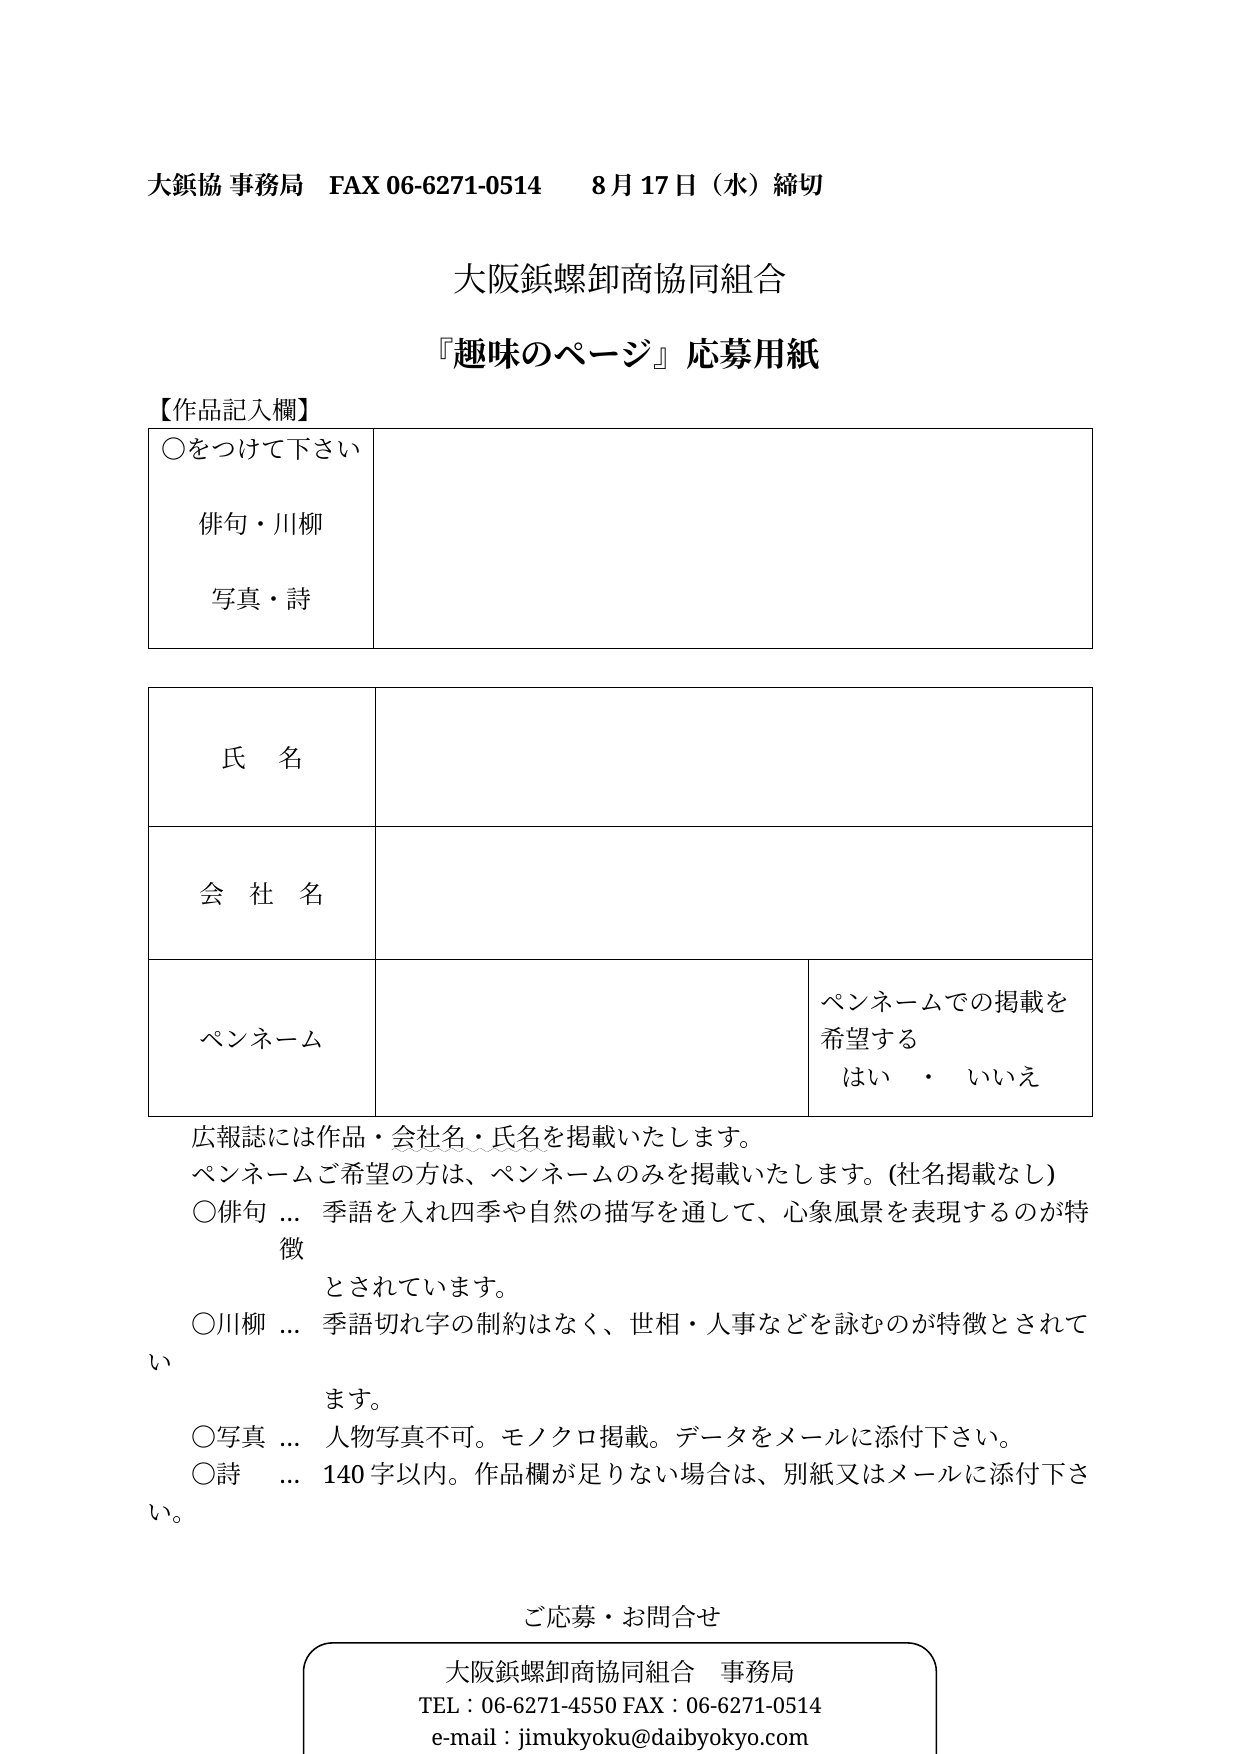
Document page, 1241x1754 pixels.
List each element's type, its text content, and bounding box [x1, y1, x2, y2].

text 大鋲協 事務局 FAX 06-6271-0514 8月17日（水）締切 [148, 165, 1092, 202]
text ペンネームご希望の方は、ペンネームのみを掲載いたします。(社名掲載なし) [191, 1154, 1092, 1192]
text 大阪鋲螺卸商協同組合 [148, 240, 1092, 315]
table_cell 会 社 名 [149, 827, 375, 959]
text 〇詩 … 140字以内。作品欄が足りない場合は、別紙又はメールに添付下さい。 [148, 1454, 1092, 1529]
table_header 〇をつけて下さい 俳句・川柳 写真・詩 [149, 429, 373, 648]
text 広報誌には作品・会社名・氏名を掲載いたします。 [191, 1117, 1092, 1154]
table_cell [376, 827, 1092, 959]
text 【作品記入欄】 [148, 390, 1092, 427]
table_cell ペンネームでの掲載を 希望する はい ・ いいえ [809, 960, 1092, 1116]
text 『趣味のページ』応募用紙 [148, 315, 1092, 390]
table_cell [376, 960, 808, 1116]
text とされています。 [279, 1267, 1092, 1304]
table_cell ペンネーム [149, 960, 375, 1116]
table_header [374, 429, 1092, 648]
text 〇川柳 … 季語切れ字の制約はなく、世相・人事などを詠むのが特徴とされてい [148, 1304, 1092, 1379]
table_header 氏名 [149, 688, 375, 826]
text 〇俳句 … 季語を入れ四季や自然の描写を通して、心象風景を表現するのが特徴 [192, 1192, 1092, 1267]
table_header [376, 688, 1092, 826]
text ます。 [279, 1379, 1092, 1417]
text 〇写真 … 人物写真不可。モノクロ掲載。データをメールに添付下さい。 [148, 1417, 1092, 1454]
